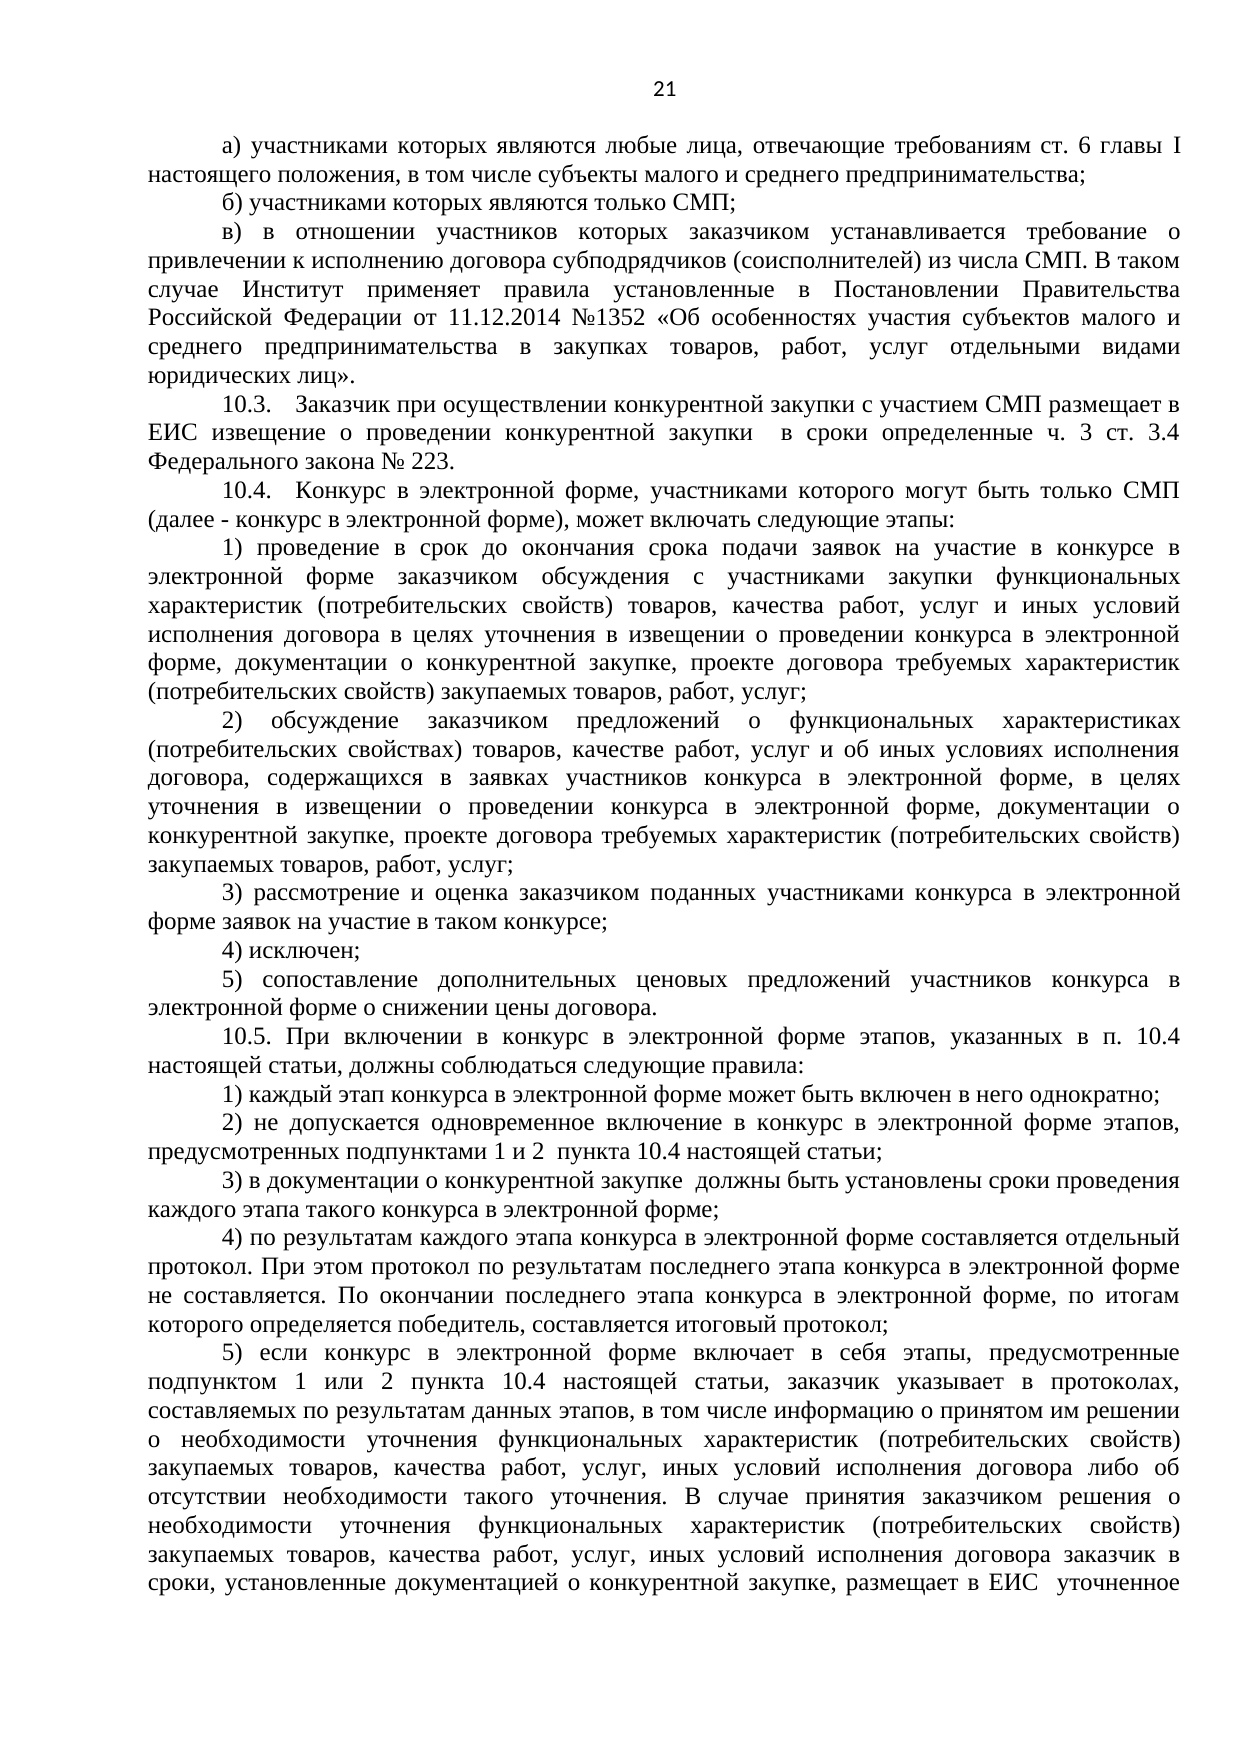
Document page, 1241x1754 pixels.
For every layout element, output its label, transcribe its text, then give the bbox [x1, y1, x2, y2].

text 2) не допускается одновременное включение в конкурс в электронной форме этапов, предусмотренных подпунктами 1 и 2 пункта 10.4 настоящей статьи; [148, 1107, 1181, 1165]
text 10.5. При включении в конкурс в электронной форме этапов, указанных в п. 10.4 настоящей статьи, должны соблюдаться следующие правила: [148, 1021, 1181, 1079]
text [148, 1337, 1181, 1596]
text а) участниками которых являются любые лица, отвечающие требованиям ст. 6 главы I настоящего положения, в том числе субъекты малого и среднего предпринимательства; [148, 130, 1181, 187]
text 1) каждый этап конкурса в электронной форме может быть включен в него однократно; [148, 1079, 1181, 1107]
text 3) в документации о конкурентной закупке должны быть установлены сроки проведения каждого этапа такого конкурса в электронной форме; [148, 1165, 1181, 1222]
text 2) обсуждение заказчиком предложений о функциональных характеристиках (потребительских свойствах) товаров, качестве работ, услуг и об иных условиях исполнения договора, содержащихся в заявках участников конкурса в электронной форме, в целях уточнения в извещении о проведении конкурса в электронной форме, документации о конкурентной закупке, проекте договора требуемых характеристик (потребительских свойств) закупаемых товаров, работ, услуг; [148, 705, 1181, 877]
text 10.3. Заказчик при осуществлении конкурентной закупки с участием СМП размещает в ЕИС извещение о проведении конкурентной закупки в сроки определенные ч. 3 ст. 3.4 Федерального закона № 223. [148, 389, 1181, 475]
text 10.4. Конкурс в электронной форме, участниками которого могут быть только СМП (далее - конкурс в электронной форме), может включать следующие этапы: [148, 475, 1181, 532]
text 3) рассмотрение и оценка заказчиком поданных участниками конкурса в электронной форме заявок на участие в таком конкурсе; [148, 877, 1181, 935]
text 5) сопоставление дополнительных ценовых предложений участников конкурса в электронной форме о снижении цены договора. [148, 964, 1181, 1021]
text 4) по результатам каждого этапа конкурса в электронной форме составляется отдельный протокол. При этом протокол по результатам последнего этапа конкурса в электронной форме не составляется. По окончании последнего этапа конкурса в электронной форме, по итогам которого определяется победитель, составляется итоговый протокол; [148, 1222, 1181, 1337]
text 1) проведение в срок до окончания срока подачи заявок на участие в конкурсе в электронной форме заказчиком обсуждения с участниками закупки функциональных характеристик (потребительских свойств) товаров, качества работ, услуг и иных условий исполнения договора в целях уточнения в извещении о проведении конкурса в электронной форме, документации о конкурентной закупке, проекте договора требуемых характеристик (потребительских свойств) закупаемых товаров, работ, услуг; [148, 532, 1181, 705]
text 4) исключен; [148, 935, 1181, 964]
text в) в отношении участников которых заказчиком устанавливается требование о привлечении к исполнению договора субподрядчиков (соисполнителей) из числа СМП. В таком случае Институт применяет правила установленные в Постановлении Правительства Российской Федерации от 11.12.2014 №1352 «Об особенностях участия субъектов малого и среднего предпринимательства в закупках товаров, работ, услуг отдельными видами юридических лиц». [148, 216, 1181, 389]
text б) участниками которых являются только СМП; [148, 187, 1181, 216]
